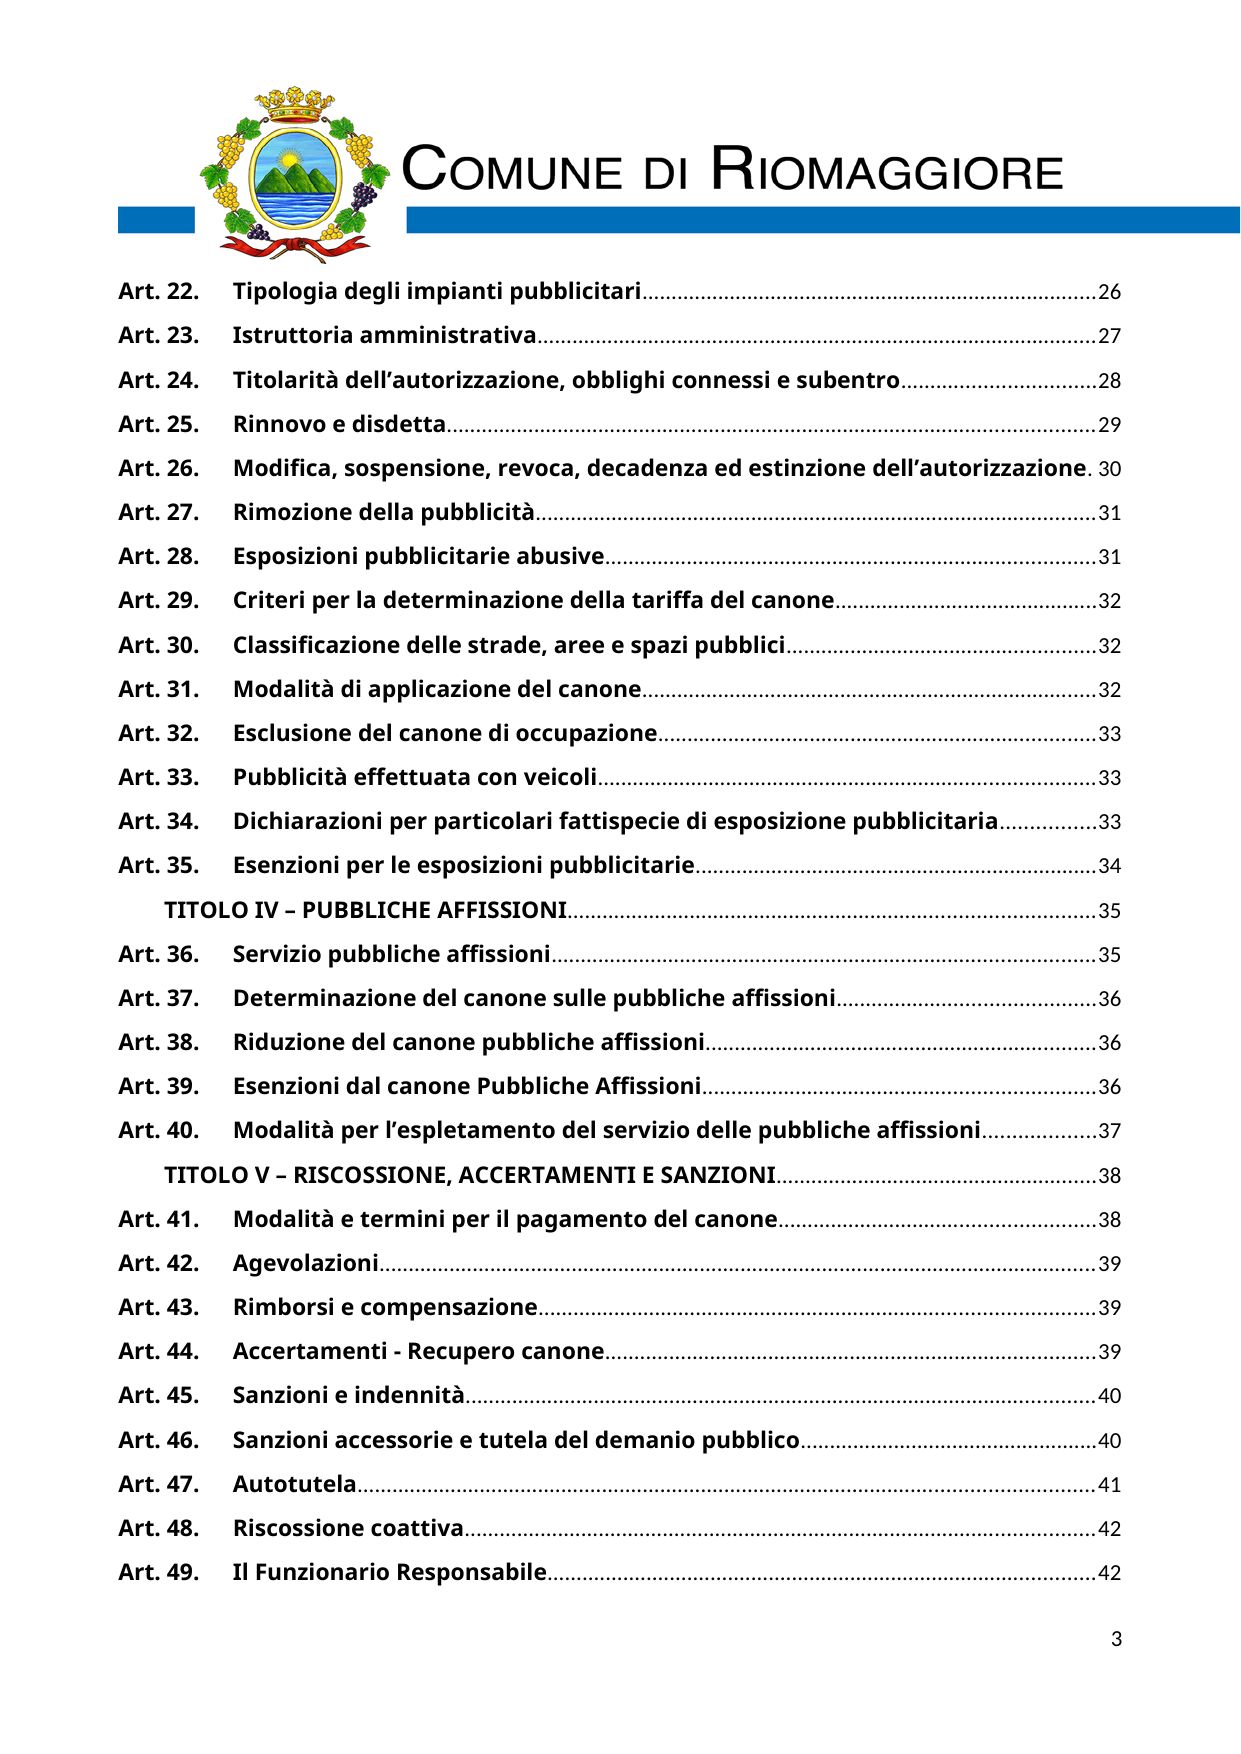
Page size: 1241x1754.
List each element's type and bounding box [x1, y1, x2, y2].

picture [118, 73, 1241, 276]
